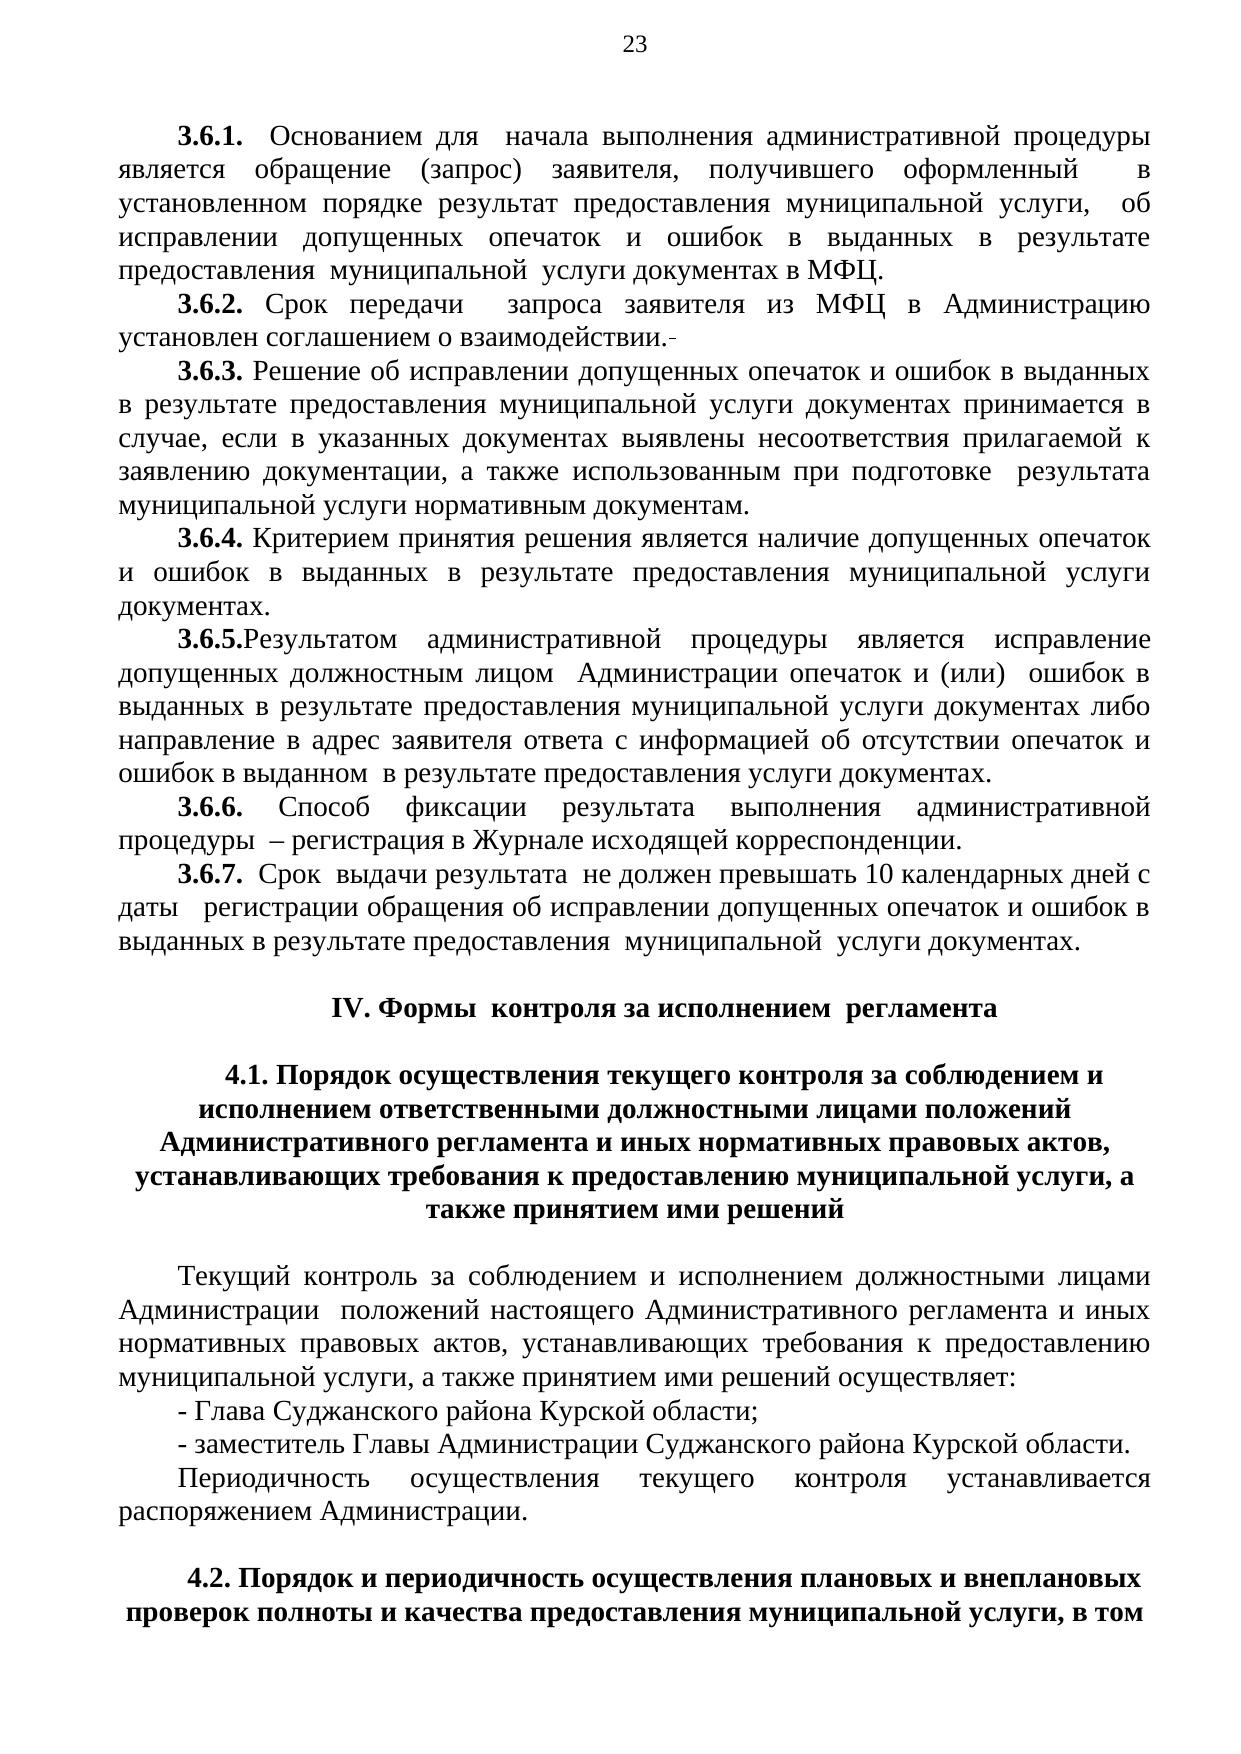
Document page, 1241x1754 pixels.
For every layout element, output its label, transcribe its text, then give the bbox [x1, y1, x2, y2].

text 3.6.1. Основанием для начала выполнения административной процедуры является обращение (запрос) заявителя, получившего оформленный в установленном порядке результат предоставления муниципальной услуги, об исправлении допущенных опечаток и ошибок в выданных в результате предоставления муниципальной услуги документах в МФЦ. [118, 118, 1152, 286]
text 3.6.4. Критерием принятия решения является наличие допущенных опечаток и ошибок в выданных в результате предоставления муниципальной услуги документах. [118, 521, 1152, 621]
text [118, 1560, 1152, 1627]
text 3.6.5.Результатом административной процедуры является исправление допущенных должностным лицом Администрации опечаток и (или) ошибок в выданных в результате предоставления муниципальной услуги документах либо направление в адрес заявителя ответа с информацией об отсутствии опечаток и ошибок в выданном в результате предоставления услуги документах. [118, 621, 1152, 789]
text 3.6.7. Срок выдачи результата не должен превышать 10 календарных дней с даты регистрации обращения об исправлении допущенных опечаток и ошибок в выданных в результате предоставления муниципальной услуги документах. [118, 856, 1152, 957]
text - Глава Суджанского района Курской области; [118, 1393, 1152, 1426]
text - заместитель Главы Администрации Суджанского района Курской области. [118, 1426, 1152, 1460]
text 3.6.2. Срок передачи запроса заявителя из МФЦ в Администрацию установлен соглашением о взаимодействии. [118, 286, 1152, 353]
text IV. Формы контроля за исполнением регламента [118, 990, 1152, 1024]
text 4.1. Порядок осуществления текущего контроля за соблюдением и исполнением ответственными должностными лицами положений Административного регламента и иных нормативных правовых актов, устанавливающих требования к предоставлению муниципальной услуги, а также принятием ими решений [118, 1057, 1152, 1225]
text Периодичность осуществления текущего контроля устанавливается распоряжением Администрации. [118, 1460, 1152, 1527]
text Текущий контроль за соблюдением и исполнением должностными лицами Администрации положений настоящего Административного регламента и иных нормативных правовых актов, устанавливающих требования к предоставлению муниципальной услуги, а также принятием ими решений осуществляет: [118, 1258, 1152, 1393]
text 3.6.3. Решение об исправлении допущенных опечаток и ошибок в выданных в результате предоставления муниципальной услуги документах принимается в случае, если в указанных документах выявлены несоответствия прилагаемой к заявлению документации, а также использованным при подготовке результата муниципальной услуги нормативным документам. [118, 353, 1152, 521]
text 3.6.6. Способ фиксации результата выполнения административной процедуры – регистрация в Журнале исходящей корреспонденции. [118, 789, 1152, 856]
